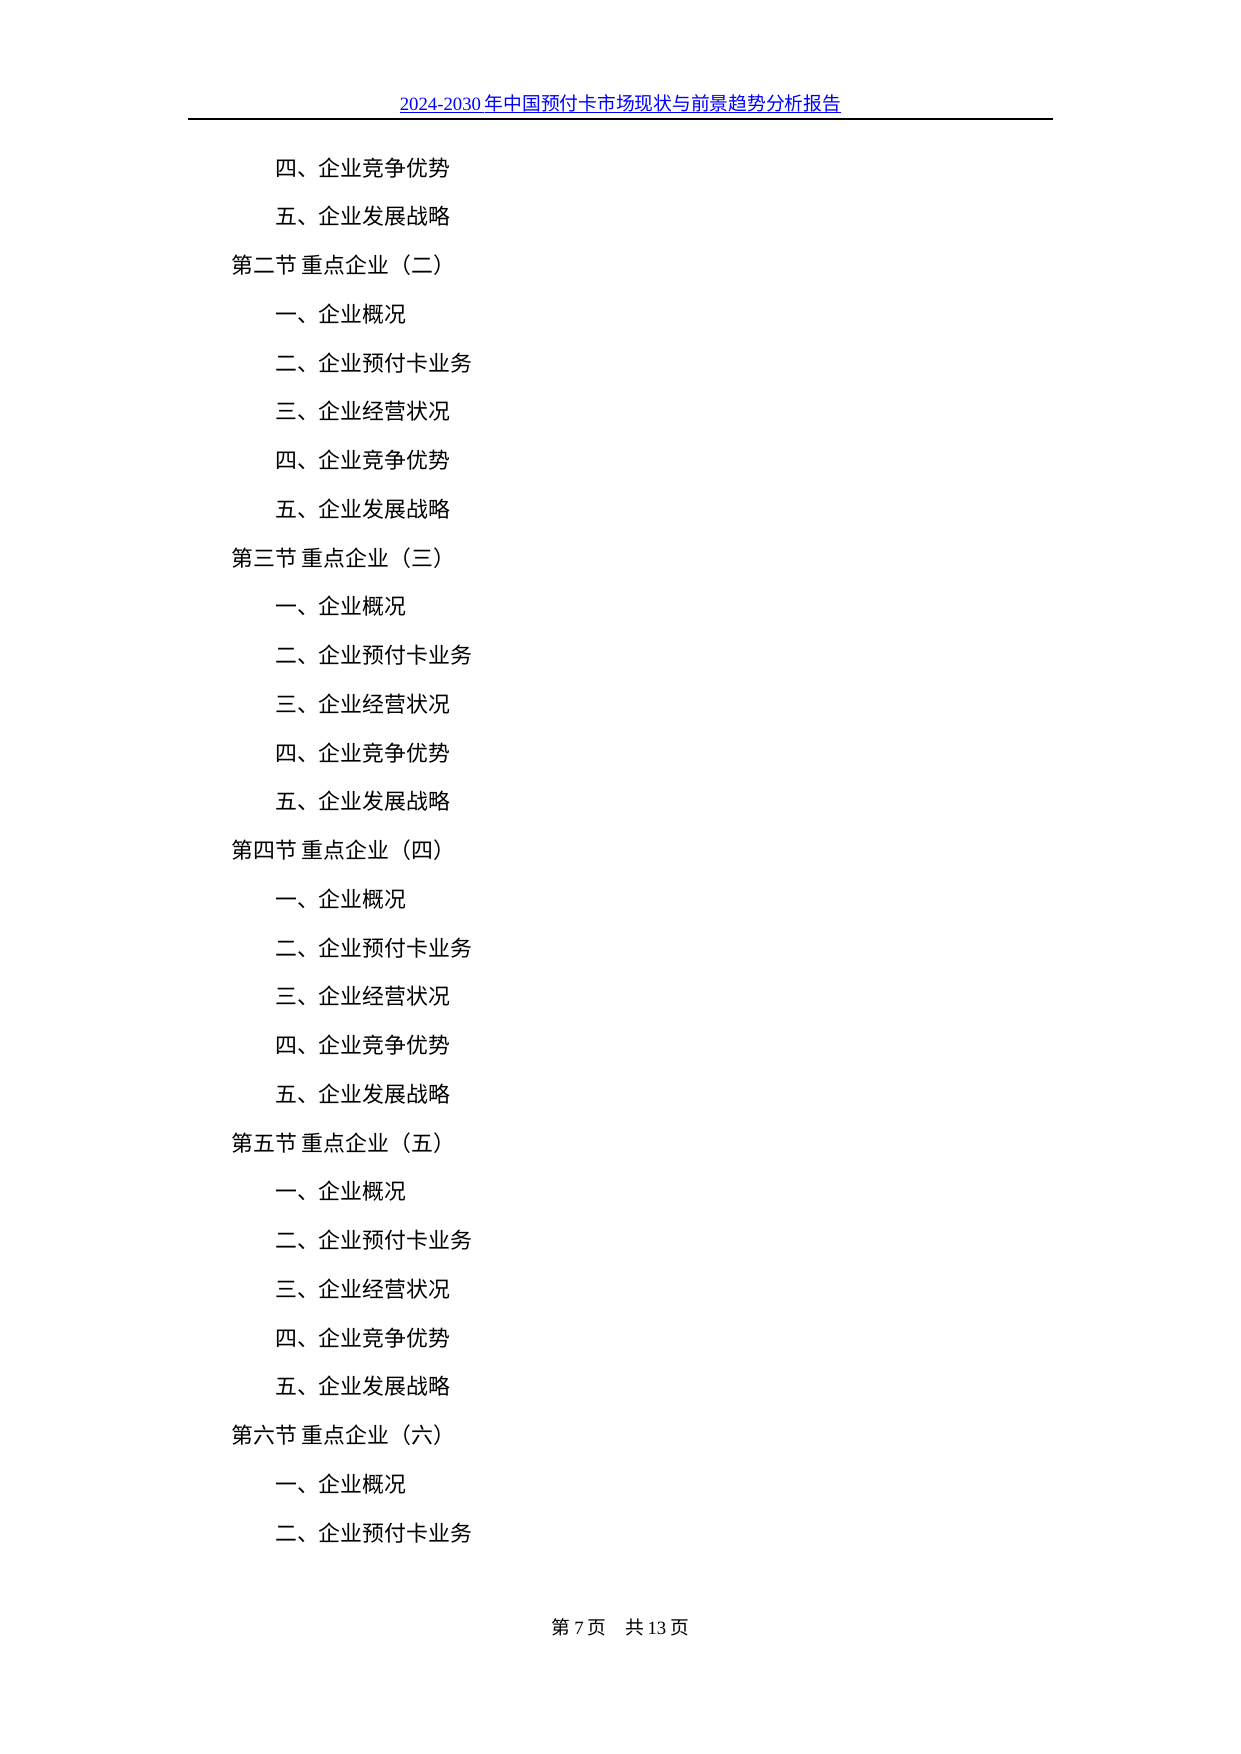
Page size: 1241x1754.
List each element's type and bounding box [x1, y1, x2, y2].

text [187, 150, 1053, 1548]
